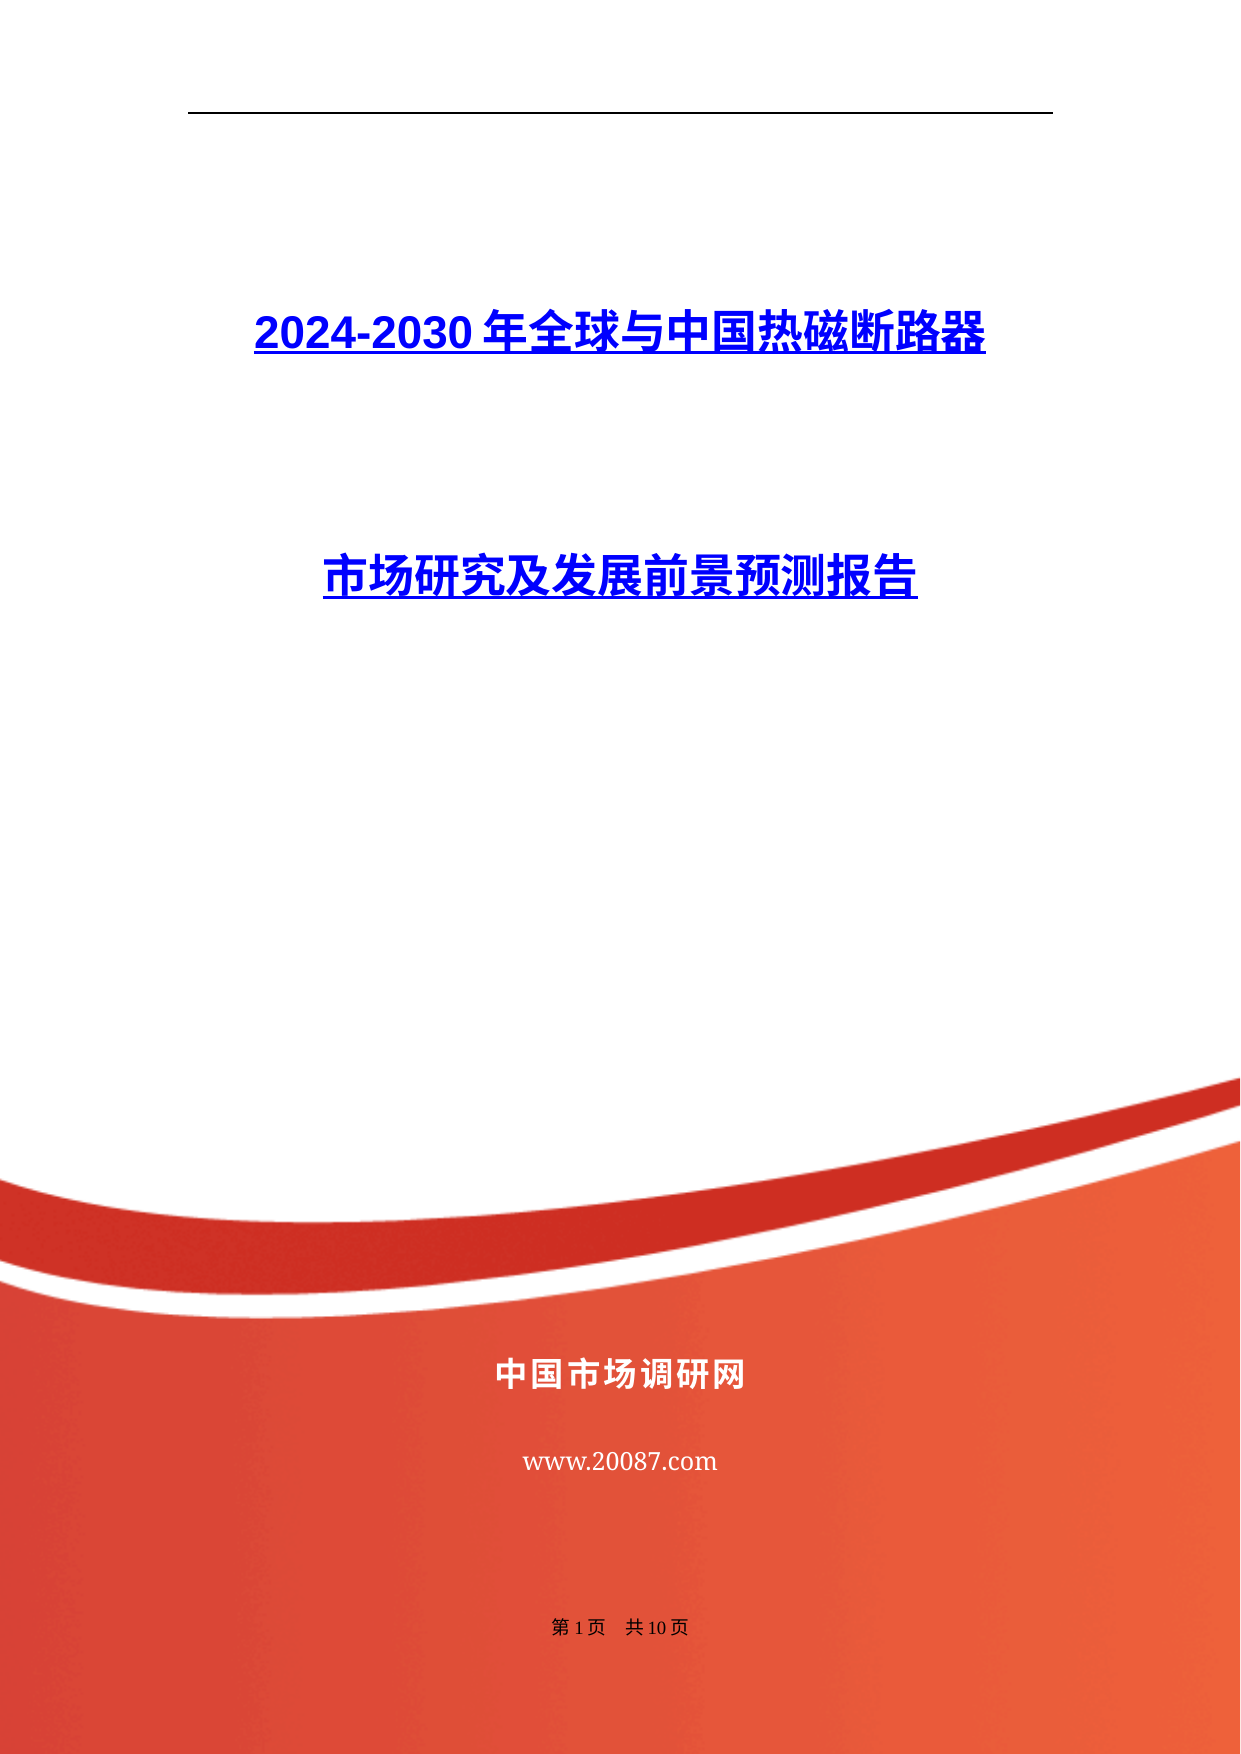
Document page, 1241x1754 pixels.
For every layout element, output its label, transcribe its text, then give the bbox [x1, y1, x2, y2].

picture [0, 1006, 1241, 1754]
text www.20087.com [187, 1428, 1053, 1493]
table_header 2024-2030年全球与中国热磁断路器市场研究及发展前景预测报告 [188, 207, 1053, 773]
subtitle 中国市场调研网 [187, 1339, 1053, 1404]
